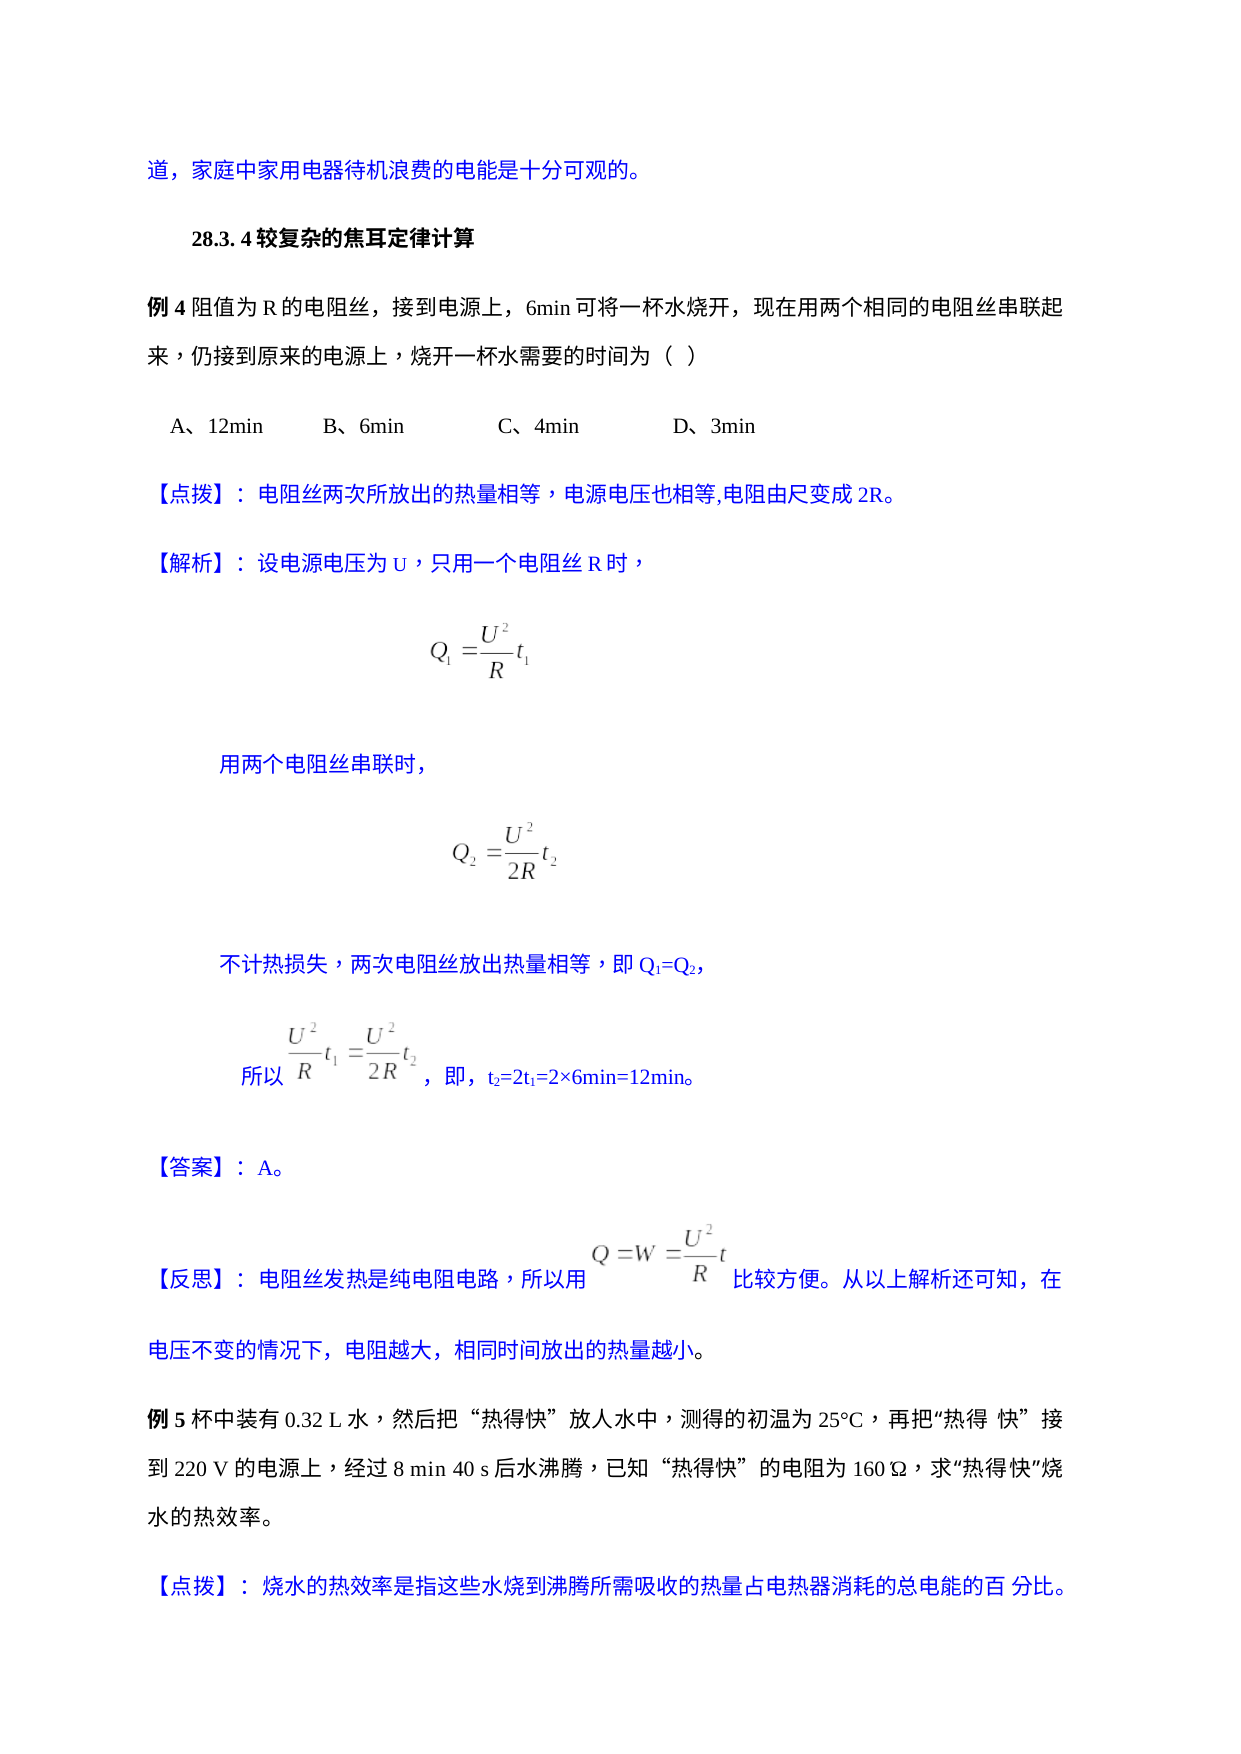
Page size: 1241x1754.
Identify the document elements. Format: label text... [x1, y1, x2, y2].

text 【反思】：电阻丝发热是纯电阻电路，所以用比较方便。从以上解析还可知，在电压不变的情况下，电阻越大，相同时间放出的热量越小。 [148, 1219, 1063, 1365]
text 所以，即，t2=2t1=2×6min=12min。 [191, 1015, 1063, 1113]
text 例4 阻值为R的电阻丝，接到电源上，6min可将一杯水烧开，现在用两个相同的电阻丝串联起来，仍接到原来的电源上，烧开一杯水需要的时间为（ ） [148, 290, 1063, 371]
text 不计热损失，两次电阻丝放出热量相等，即Q1=Q2， [148, 946, 1063, 979]
text 【解析】：设电源电压为U，只用一个电阻丝R时， [148, 546, 1063, 578]
text 例5 杯中装有0.32 L水，然后把“热得快”放人水中，测得的初温为25°C，再把“热得 快”接到220 V的电源上，经过8 min 40 s后水沸腾，已知“热得快”的电阻为160 Ώ，求“热得快”烧水的热效率。 [148, 1402, 1063, 1532]
text 28.3. 4较复杂的焦耳定律计算 [148, 221, 1063, 253]
text A、12min B、6min C、4min D、3min [148, 408, 1063, 440]
text 【答案】：A。 [148, 1149, 1063, 1182]
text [148, 153, 1063, 185]
text 【点拨】：烧水的热效率是指这些水烧到沸腾所需吸收的热量占电热器消耗的总电能的百 分比。 [148, 1568, 1063, 1601]
text 【点拨】：电阻丝两次所放出的热量相等，电源电压也相等,电阻由尺变成2R。 [148, 477, 1063, 509]
text 用两个电阻丝串联时， [148, 746, 1063, 779]
